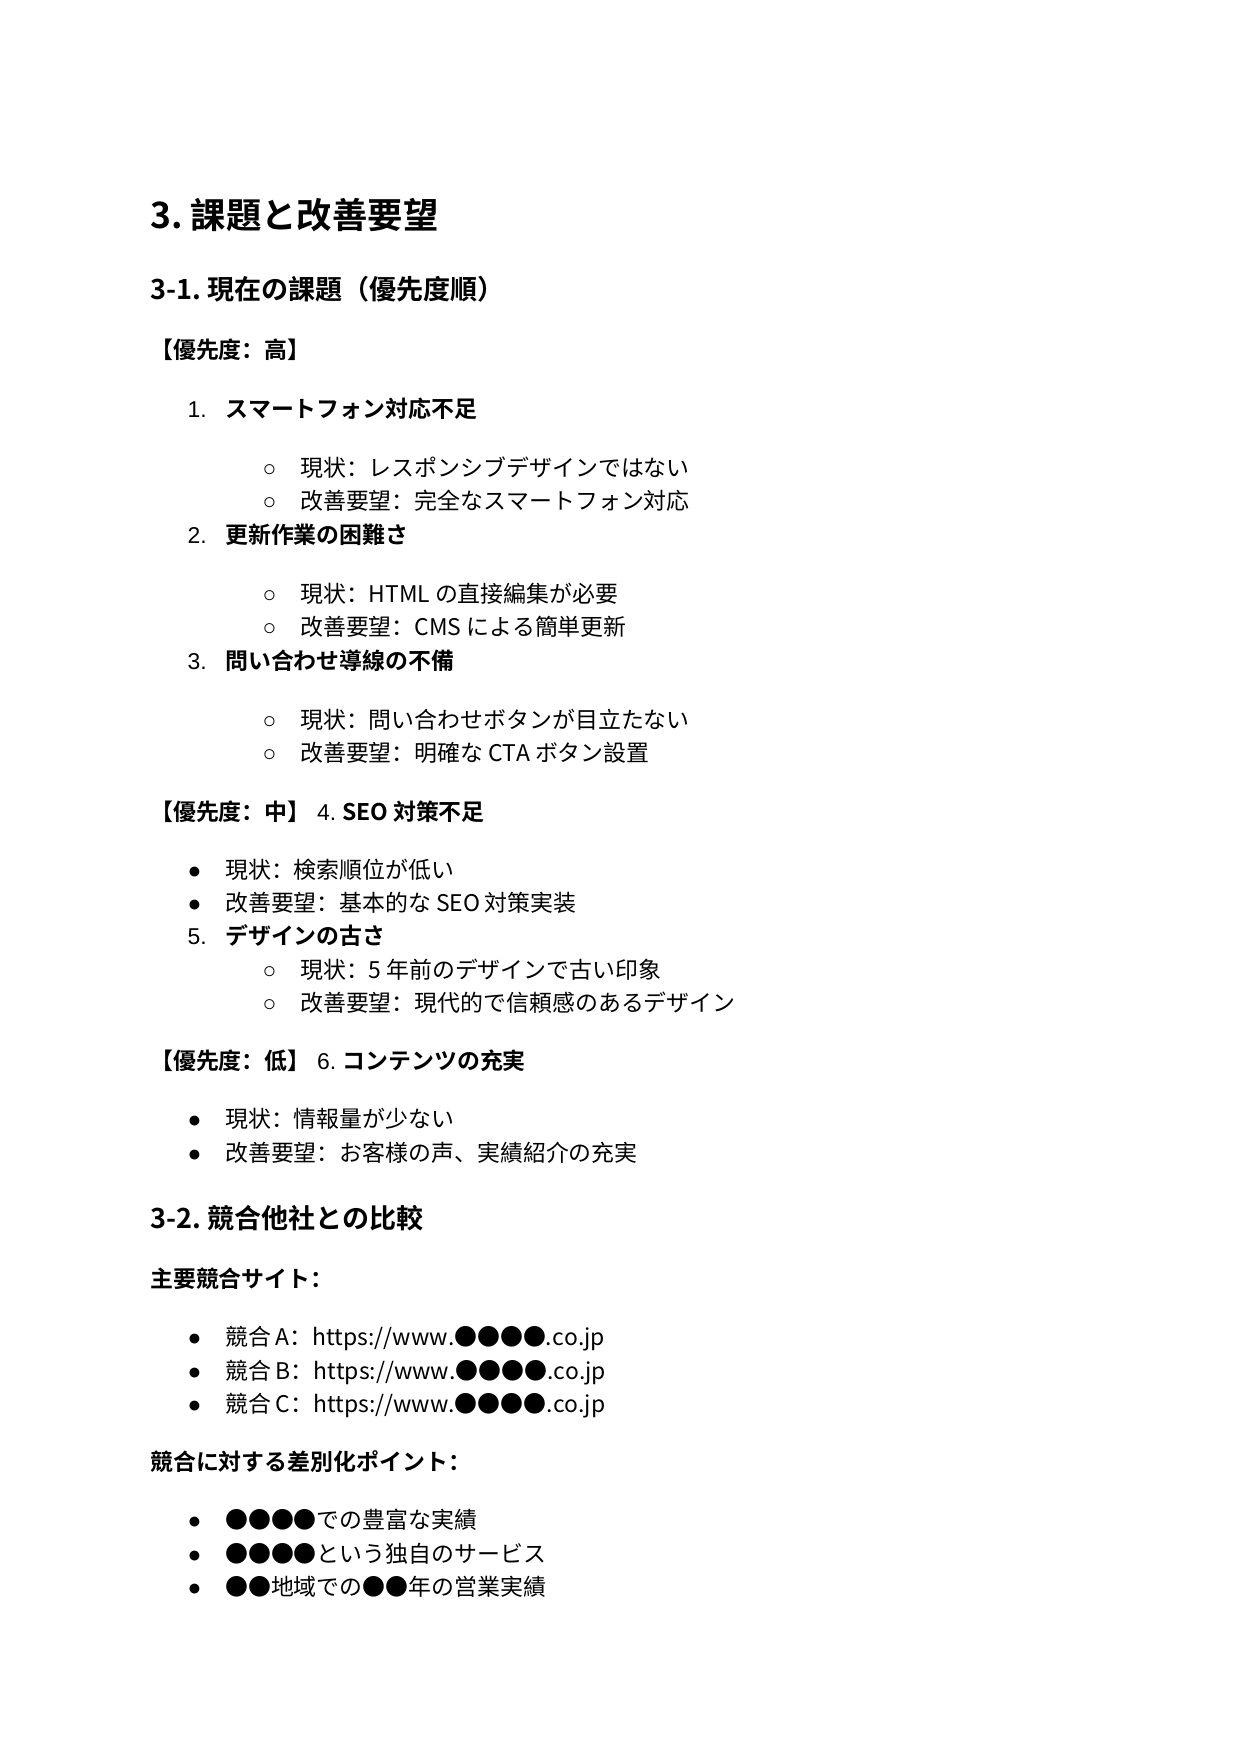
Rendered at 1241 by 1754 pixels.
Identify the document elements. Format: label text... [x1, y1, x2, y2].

list 現状：検索順位が低い [187, 852, 1090, 885]
list 競合C：https://www.●●●●.co.jp [187, 1386, 1090, 1419]
list 現状：問い合わせボタンが目立たない [262, 702, 1090, 735]
text 【優先度：低】 6. コンテンツの充実 [150, 1043, 1090, 1076]
list デザインの古さ [187, 918, 1090, 951]
list ●●●●での豊富な実績 [187, 1502, 1090, 1535]
list 競合A：https://www.●●●●.co.jp [187, 1319, 1090, 1352]
list スマートフォン対応不足 [187, 390, 1090, 450]
subtitle 3. 課題と改善要望 [150, 187, 1090, 239]
list 改善要望：完全なスマートフォン対応 [262, 483, 1090, 516]
list 現状：5年前のデザインで古い印象 [262, 951, 1090, 985]
list 現状：情報量が少ない [187, 1101, 1090, 1134]
list 現状：レスポンシブデザインではない [262, 450, 1090, 483]
list 問い合わせ導線の不備 [187, 642, 1090, 702]
list 改善要望：CMSによる簡単更新 [262, 609, 1090, 642]
list 更新作業の困難さ [187, 516, 1090, 576]
text 【優先度：高】 [150, 332, 1090, 365]
subtitle 3-2. 競合他社との比較 [150, 1197, 1090, 1236]
text 競合に対する差別化ポイント： [150, 1444, 1090, 1477]
text 【優先度：中】 4. SEO対策不足 [150, 793, 1090, 827]
text 主要競合サイト： [150, 1261, 1090, 1294]
list 改善要望：明確なCTAボタン設置 [262, 735, 1090, 768]
list 競合B：https://www.●●●●.co.jp [187, 1352, 1090, 1386]
list 改善要望：現代的で信頼感のあるデザイン [262, 985, 1090, 1018]
subtitle 3-1. 現在の課題（優先度順） [150, 268, 1090, 307]
list 改善要望：基本的なSEO対策実装 [187, 885, 1090, 918]
list ●●●●という独自のサービス [187, 1535, 1090, 1569]
list 改善要望：お客様の声、実績紹介の充実 [187, 1134, 1090, 1168]
list ●●地域での●●年の営業実績 [187, 1569, 1090, 1602]
list 現状：HTMLの直接編集が必要 [262, 576, 1090, 609]
